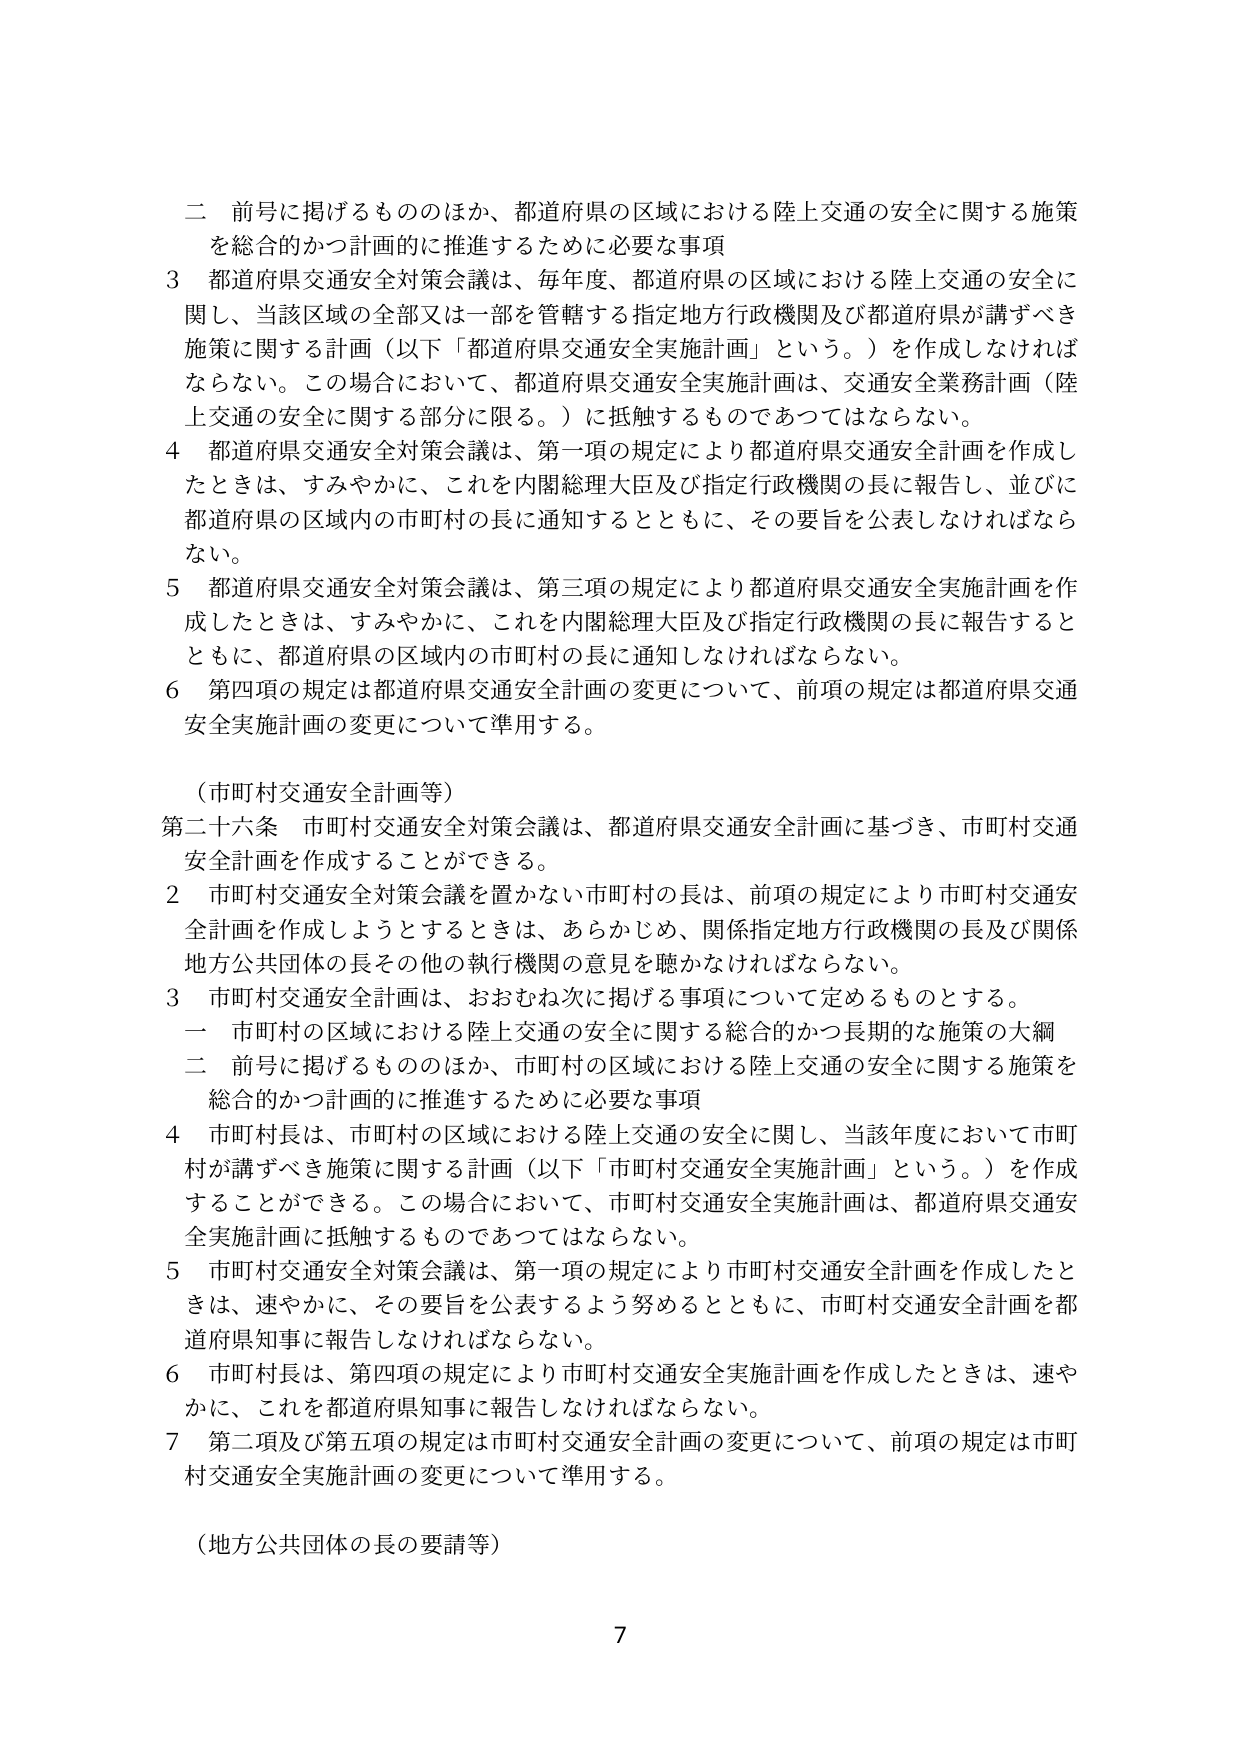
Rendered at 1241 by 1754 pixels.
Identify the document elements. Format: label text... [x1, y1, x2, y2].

text ４ 市町村長は、市町村の区域における陸上交通の安全に関し、当該年度において市町村が講ずべき施策に関する計画（以下「市町村交通安全実施計画」という。）を作成することができる。この場合において、市町村交通安全実施計画は、都道府県交通安全実施計画に抵触するものであつてはならない。 [161, 1116, 1079, 1253]
text ５ 都道府県交通安全対策会議は、第三項の規定により都道府県交通安全実施計画を作成したときは、すみやかに、これを内閣総理大臣及び指定行政機関の長に報告するとともに、都道府県の区域内の市町村の長に通知しなければならない。 [161, 569, 1079, 672]
text ６ 第四項の規定は都道府県交通安全計画の変更について、前項の規定は都道府県交通安全実施計画の変更について準用する。 [161, 672, 1079, 740]
text ５ 市町村交通安全対策会議は、第一項の規定により市町村交通安全計画を作成したときは、速やかに、その要旨を公表するよう努めるとともに、市町村交通安全計画を都道府県知事に報告しなければならない。 [161, 1253, 1079, 1355]
text 二 前号に掲げるもののほか、市町村の区域における陸上交通の安全に関する施策を総合的かつ計画的に推進するために必要な事項 [184, 1048, 1079, 1116]
text （地方公共団体の長の要請等） [184, 1526, 1079, 1560]
text 第二十六条 市町村交通安全対策会議は、都道府県交通安全計画に基づき、市町村交通安全計画を作成することができる。 [161, 809, 1079, 877]
text ３ 都道府県交通安全対策会議は、毎年度、都道府県の区域における陸上交通の安全に関し、当該区域の全部又は一部を管轄する指定地方行政機関及び都道府県が講ずべき施策に関する計画（以下「都道府県交通安全実施計画」という。）を作成しなければならない。この場合において、都道府県交通安全実施計画は、交通安全業務計画（陸上交通の安全に関する部分に限る。）に抵触するものであつてはならない。 [161, 262, 1079, 433]
text ６ 市町村長は、第四項の規定により市町村交通安全実施計画を作成したときは、速やかに、これを都道府県知事に報告しなければならない。 [161, 1355, 1079, 1424]
text （市町村交通安全計画等） [184, 774, 1079, 809]
text ３ 市町村交通安全計画は、おおむね次に掲げる事項について定めるものとする。 [161, 979, 1079, 1014]
text 一 市町村の区域における陸上交通の安全に関する総合的かつ長期的な施策の大綱 [184, 1014, 1079, 1048]
text 二 前号に掲げるもののほか、都道府県の区域における陸上交通の安全に関する施策を総合的かつ計画的に推進するために必要な事項 [184, 194, 1079, 262]
text ７ 第二項及び第五項の規定は市町村交通安全計画の変更について、前項の規定は市町村交通安全実施計画の変更について準用する。 [161, 1424, 1079, 1492]
text ４ 都道府県交通安全対策会議は、第一項の規定により都道府県交通安全計画を作成したときは、すみやかに、これを内閣総理大臣及び指定行政機関の長に報告し、並びに都道府県の区域内の市町村の長に通知するとともに、その要旨を公表しなければならない。 [161, 433, 1079, 569]
text ２ 市町村交通安全対策会議を置かない市町村の長は、前項の規定により市町村交通安全計画を作成しようとするときは、あらかじめ、関係指定地方行政機関の長及び関係地方公共団体の長その他の執行機関の意見を聴かなければならない。 [161, 877, 1079, 979]
